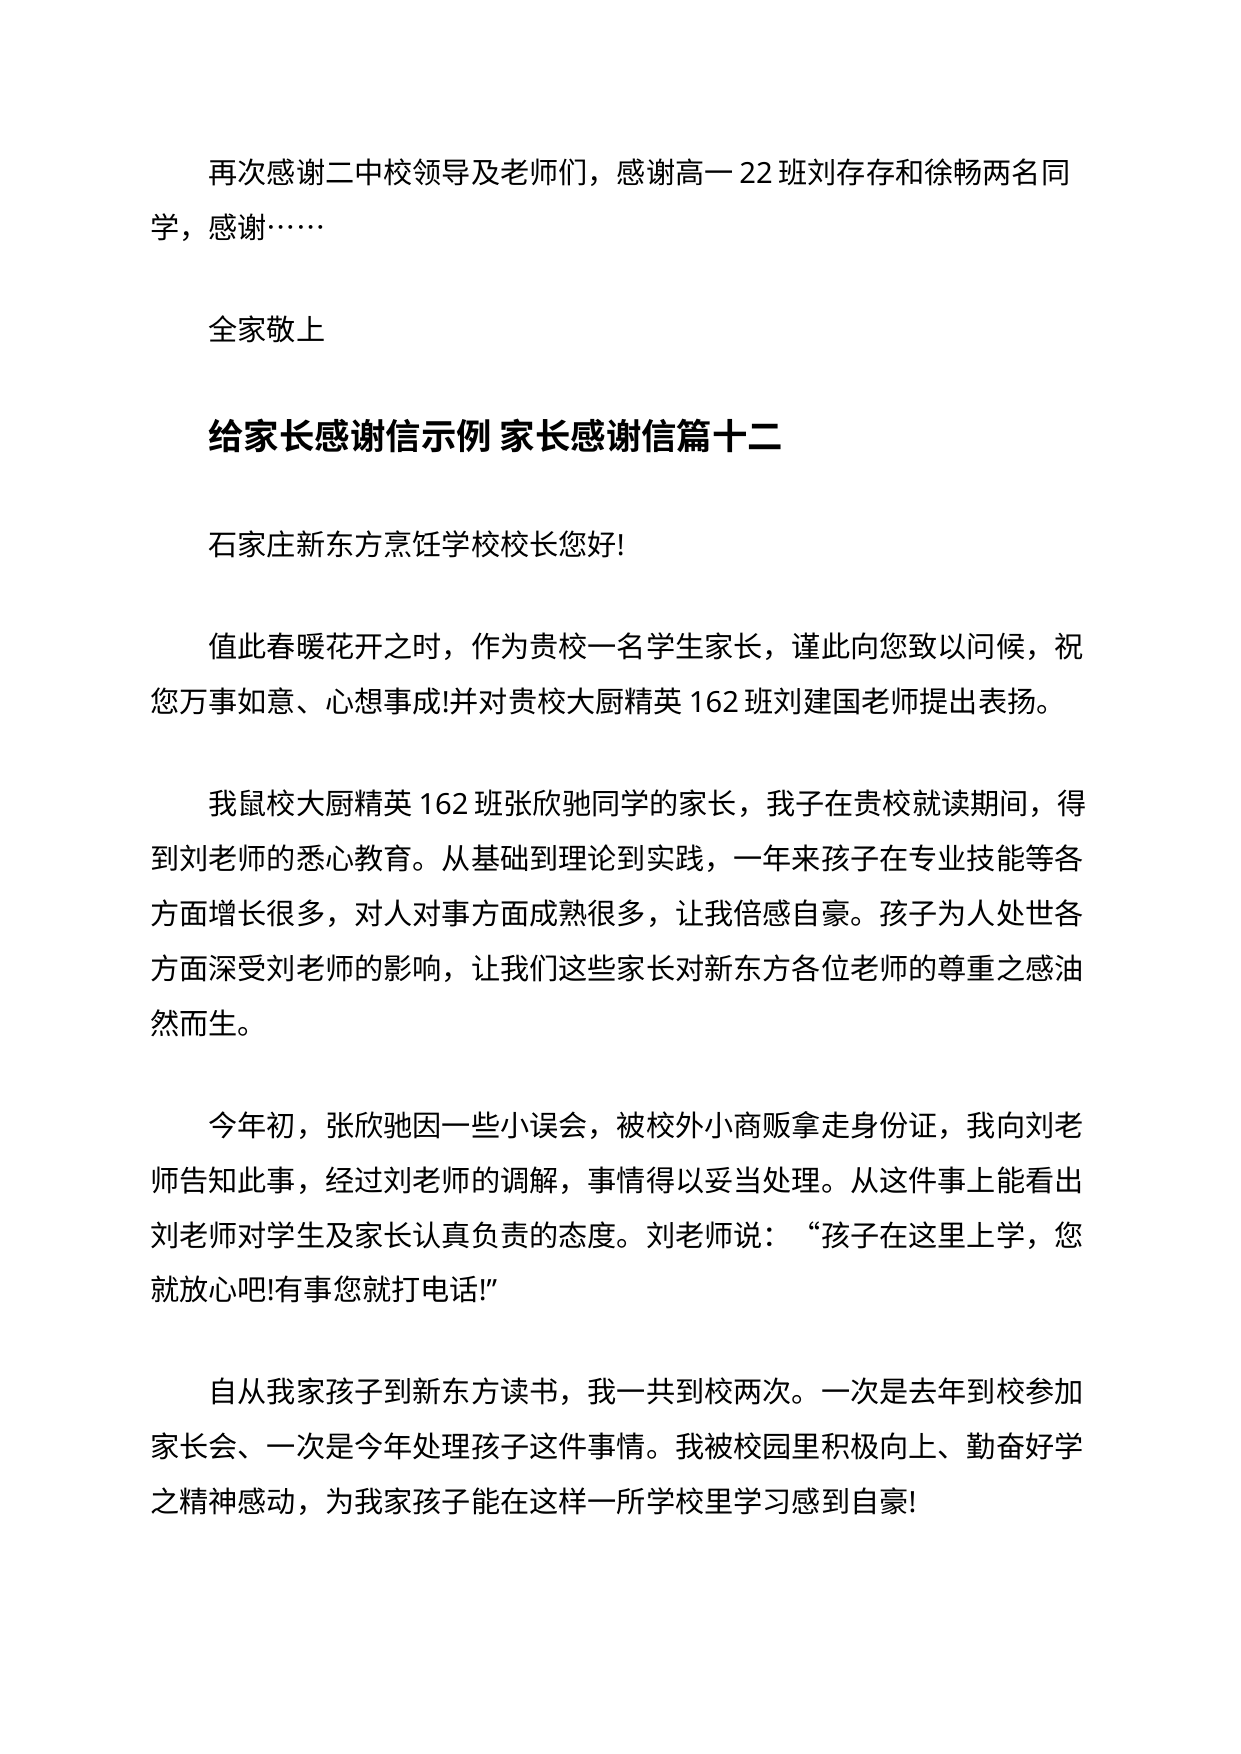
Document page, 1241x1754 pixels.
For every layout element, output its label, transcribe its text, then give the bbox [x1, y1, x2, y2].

text 值此春暖花开之时，作为贵校一名学生家长，谨此向您致以问候，祝您万事如意、心想事成!并对贵校大厨精英162班刘建国老师提出表扬。 [150, 624, 1090, 721]
text 全家敬上 [150, 307, 1090, 349]
text 今年初，张欣驰因一些小误会，被校外小商贩拿走身份证，我向刘老师告知此事，经过刘老师的调解，事情得以妥当处理。从这件事上能看出刘老师对学生及家长认真负责的态度。刘老师说：“孩子在这里上学，您就放心吧!有事您就打电话!” [150, 1102, 1090, 1309]
text 自从我家孩子到新东方读书，我一共到校两次。一次是去年到校参加家长会、一次是今年处理孩子这件事情。我被校园里积极向上、勤奋好学之精神感动，为我家孩子能在这样一所学校里学习感到自豪! [150, 1369, 1090, 1521]
text 我鼠校大厨精英162班张欣驰同学的家长，我子在贵校就读期间，得到刘老师的悉心教育。从基础到理论到实践，一年来孩子在专业技能等各方面增长很多，对人对事方面成熟很多，让我倍感自豪。孩子为人处世各方面深受刘老师的影响，让我们这些家长对新东方各位老师的尊重之感油然而生。 [150, 781, 1090, 1043]
text 石家庄新东方烹饪学校校长您好! [150, 522, 1090, 564]
text 再次感谢二中校领导及老师们，感谢高一22班刘存存和徐畅两名同学，感谢…… [150, 150, 1090, 247]
text 给家长感谢信示例 家长感谢信篇十二 [150, 408, 1090, 460]
